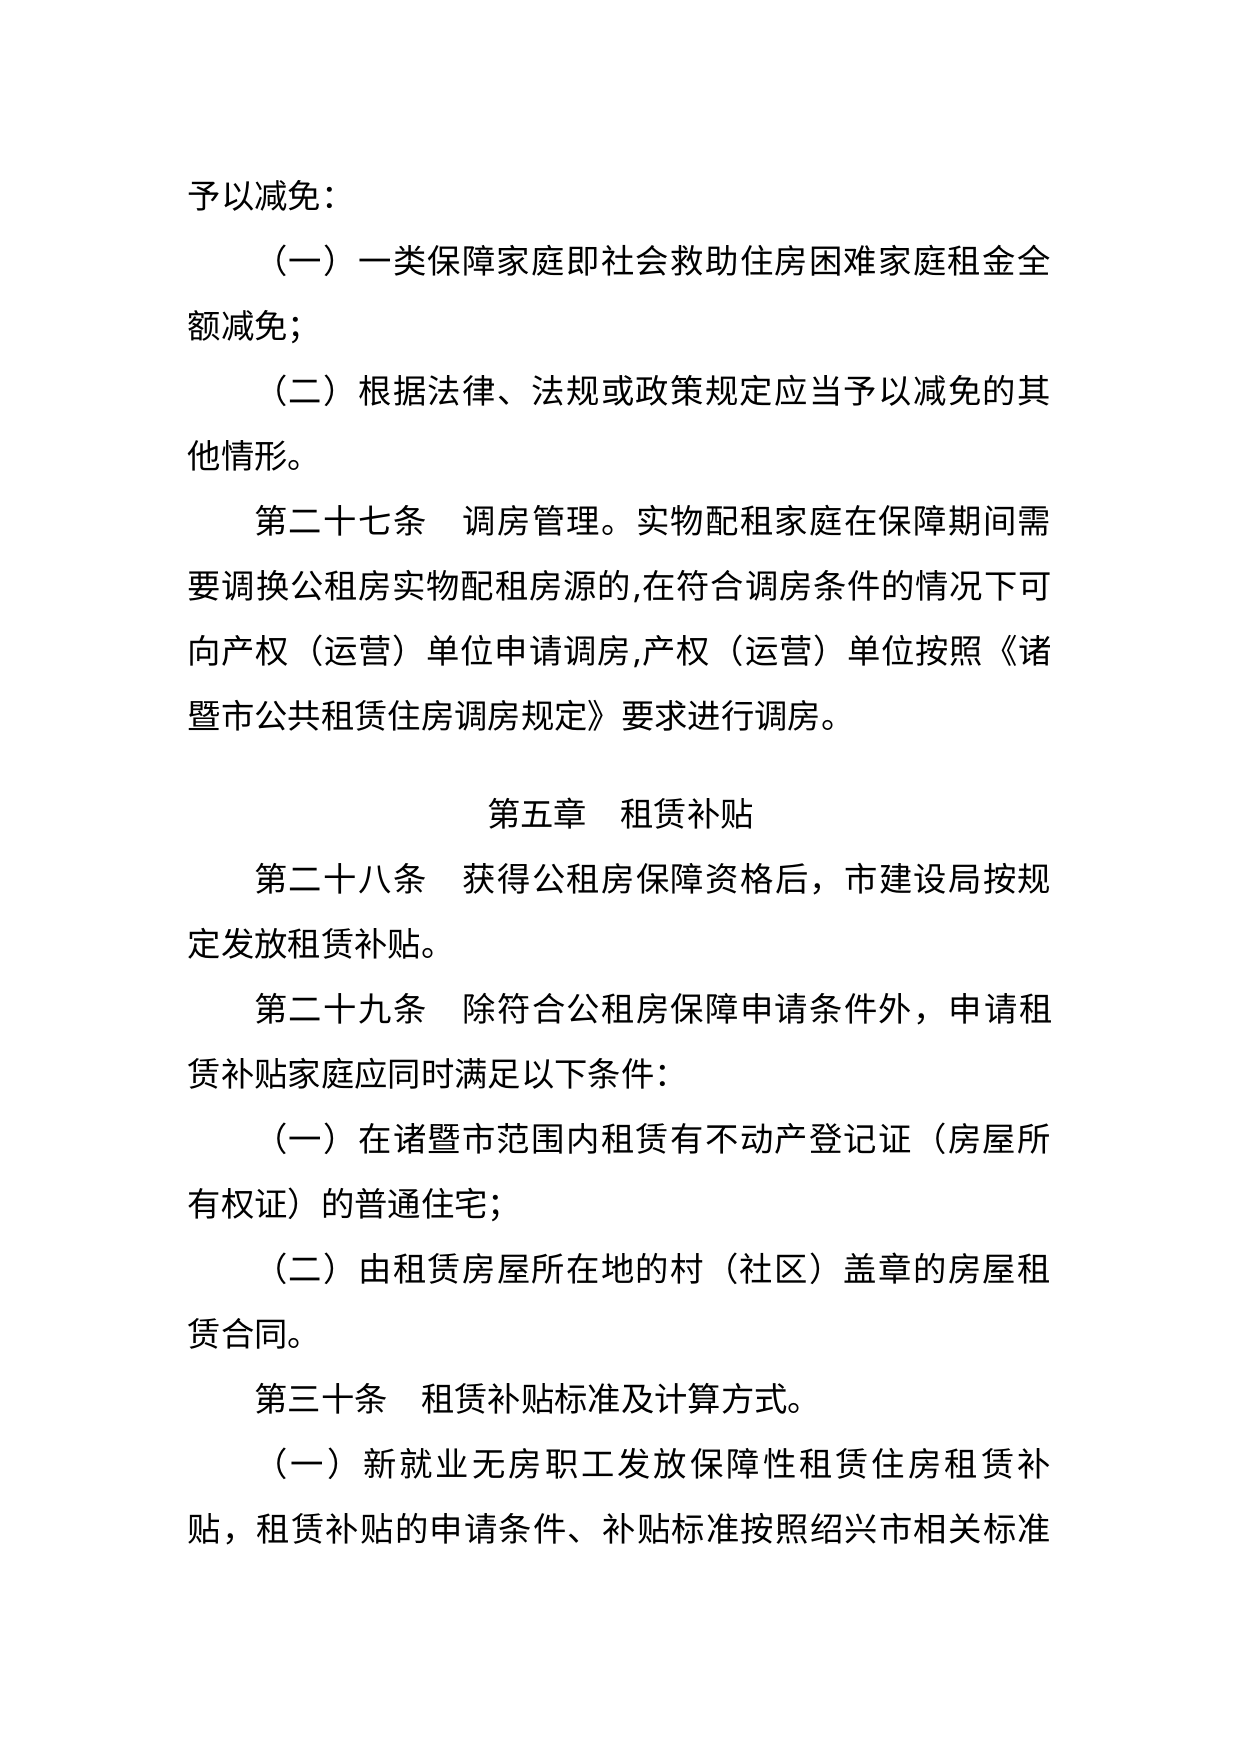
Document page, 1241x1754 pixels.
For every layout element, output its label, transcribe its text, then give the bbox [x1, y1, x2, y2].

text （二）根据法律、法规或政策规定应当予以减免的其他情形。 [187, 357, 1053, 487]
text 第二十九条 除符合公租房保障申请条件外，申请租赁补贴家庭应同时满足以下条件： [187, 974, 1053, 1104]
text （一）一类保障家庭即社会救助住房困难家庭租金全额减免； [187, 227, 1053, 357]
text 第三十条 租赁补贴标准及计算方式。 [187, 1364, 1053, 1429]
text 第二十八条 获得公租房保障资格后，市建设局按规定发放租赁补贴。 [187, 844, 1053, 974]
text 第五章 租赁补贴 [187, 779, 1053, 844]
text （一）在诸暨市范围内租赁有不动产登记证（房屋所有权证）的普通住宅； [187, 1104, 1053, 1234]
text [187, 1429, 1053, 1559]
text （二）由租赁房屋所在地的村（社区）盖章的房屋租赁合同。 [187, 1234, 1053, 1364]
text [187, 162, 1053, 227]
text 第二十七条 调房管理。实物配租家庭在保障期间需要调换公租房实物配租房源的,在符合调房条件的情况下可向产权（运营）单位申请调房,产权（运营）单位按照《诸暨市公共租赁住房调房规定》要求进行调房。 [187, 487, 1053, 747]
